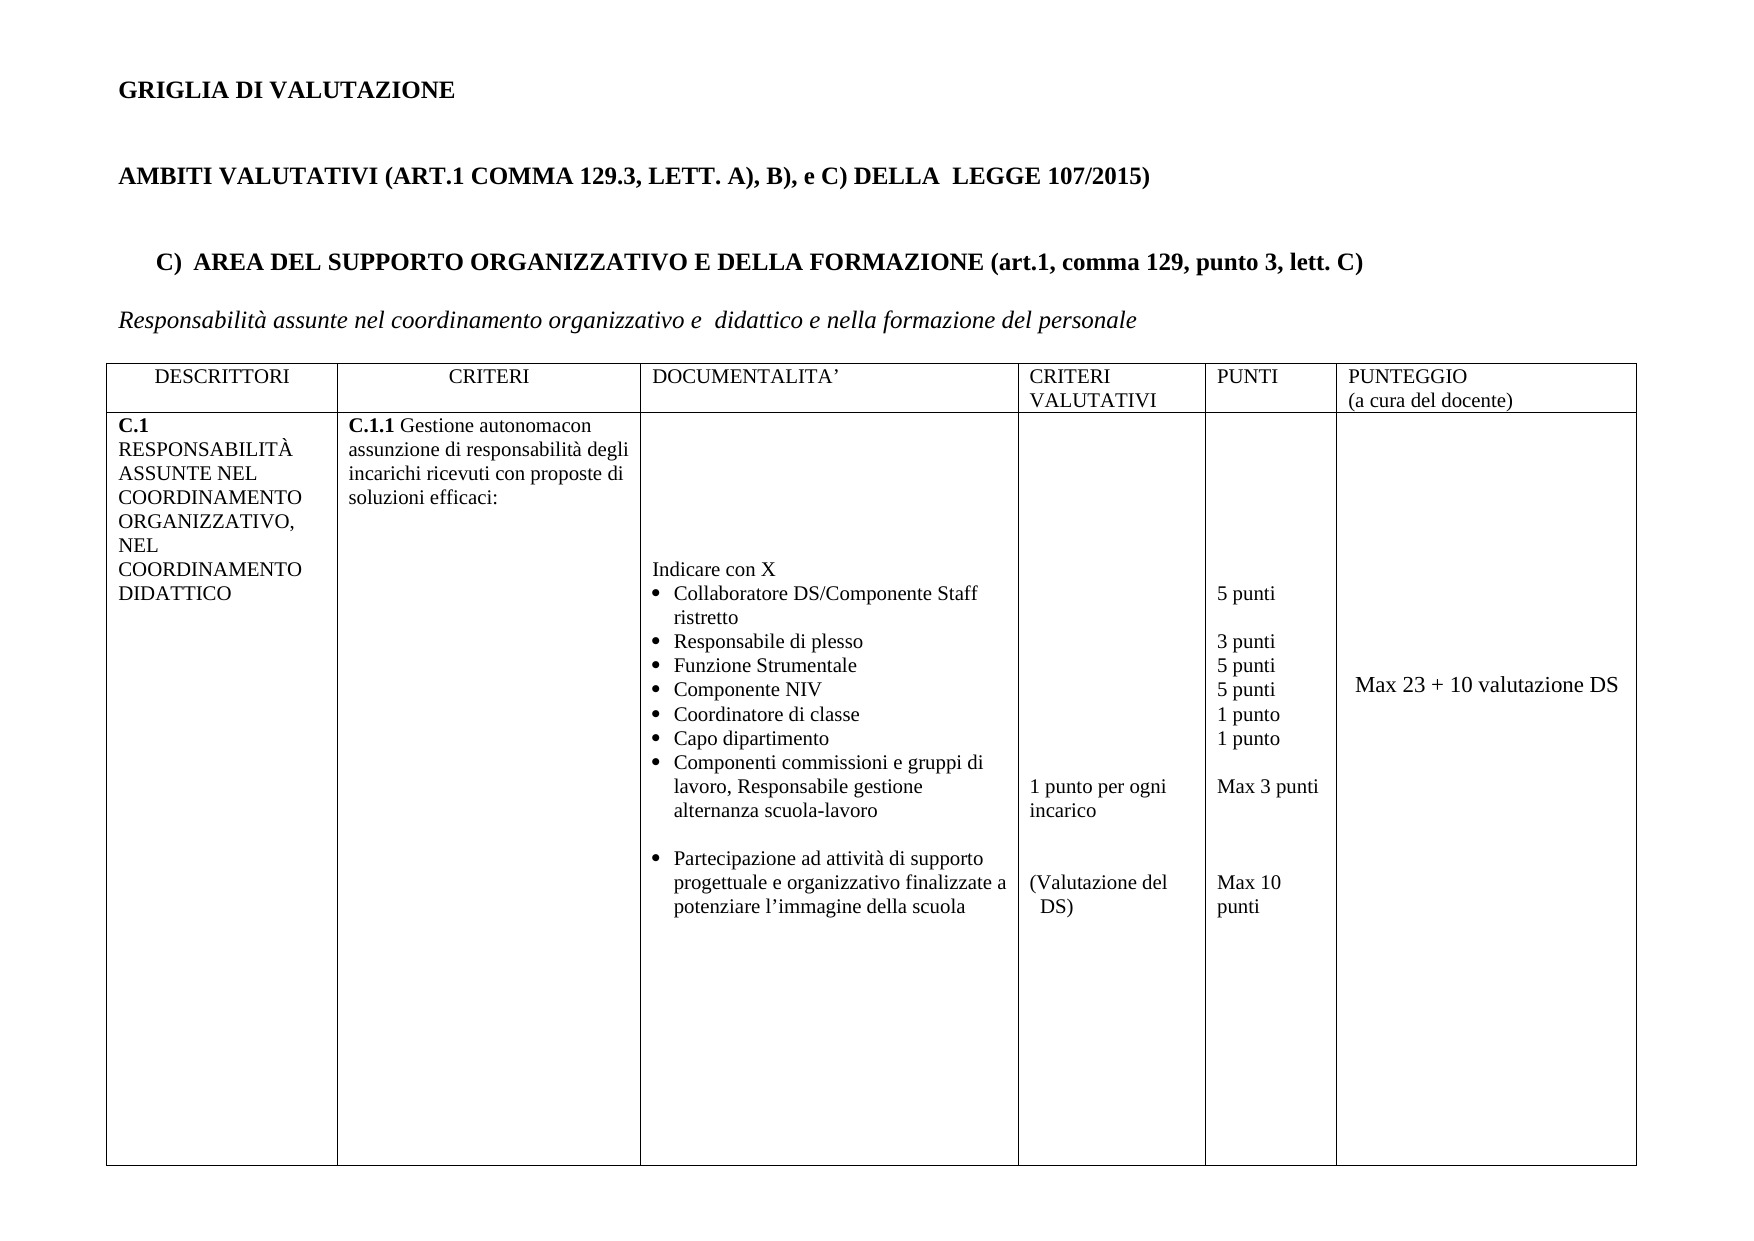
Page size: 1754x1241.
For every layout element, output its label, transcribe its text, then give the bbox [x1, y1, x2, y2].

table_header CRITERI VALUTATIVI [1019, 364, 1205, 412]
table_cell 1 punto per ogni incarico (Valutazione del DS) [1019, 413, 1205, 1165]
table_header DESCRITTORI [107, 364, 337, 412]
table_header PUNTI [1206, 364, 1336, 412]
text AMBITI VALUTATIVI (ART.1 COMMA 129.3, LETT. A), B), e C) DELLA LEGGE 107/2015) [118, 161, 1606, 190]
table_cell 5 punti 3 punti 5 punti 5 punti 1 punto 1 punto Max 3 punti Max 10 punti [1206, 413, 1336, 1165]
table_cell Max 23 + 10 valutazione DS [1337, 413, 1636, 1165]
table_cell C.1 RESPONSABILITÀ ASSUNTE NEL COORDINAMENTO ORGANIZZATIVO, NEL COORDINAMENTO DIDATTICO [107, 413, 337, 1165]
list AREA DEL SUPPORTO ORGANIZZATIVO E DELLA FORMAZIONE (art.1, comma 129, punto 3, lett. C) [156, 247, 1606, 276]
table_cell Indicare con X Collaboratore DS/Componente Staff ristretto Responsabile di plesso Funzione Strumentale Componente NIV Coordinatore di classe Capo dipartimento Componenti commissioni e gruppi di lavoro, Responsabile gestione alternanza scuola-lavoro Partecipazione ad attività di supporto progettuale e organizzativo finalizzate a potenziare l’immagine della scuola [641, 413, 1018, 1165]
text GRIGLIA DI VALUTAZIONE [118, 75, 1606, 104]
table_cell C.1.1 Gestione autonomacon assunzione di responsabilità degli incarichi ricevuti con proposte di soluzioni efficaci: [338, 413, 640, 1165]
text Responsabilità assunte nel coordinamento organizzativo e didattico e nella formazione del personale [118, 305, 1606, 334]
table_header PUNTEGGIO (a cura del docente) [1337, 364, 1636, 412]
table_header DOCUMENTALITA’ [641, 364, 1018, 412]
table_header CRITERI [338, 364, 640, 412]
